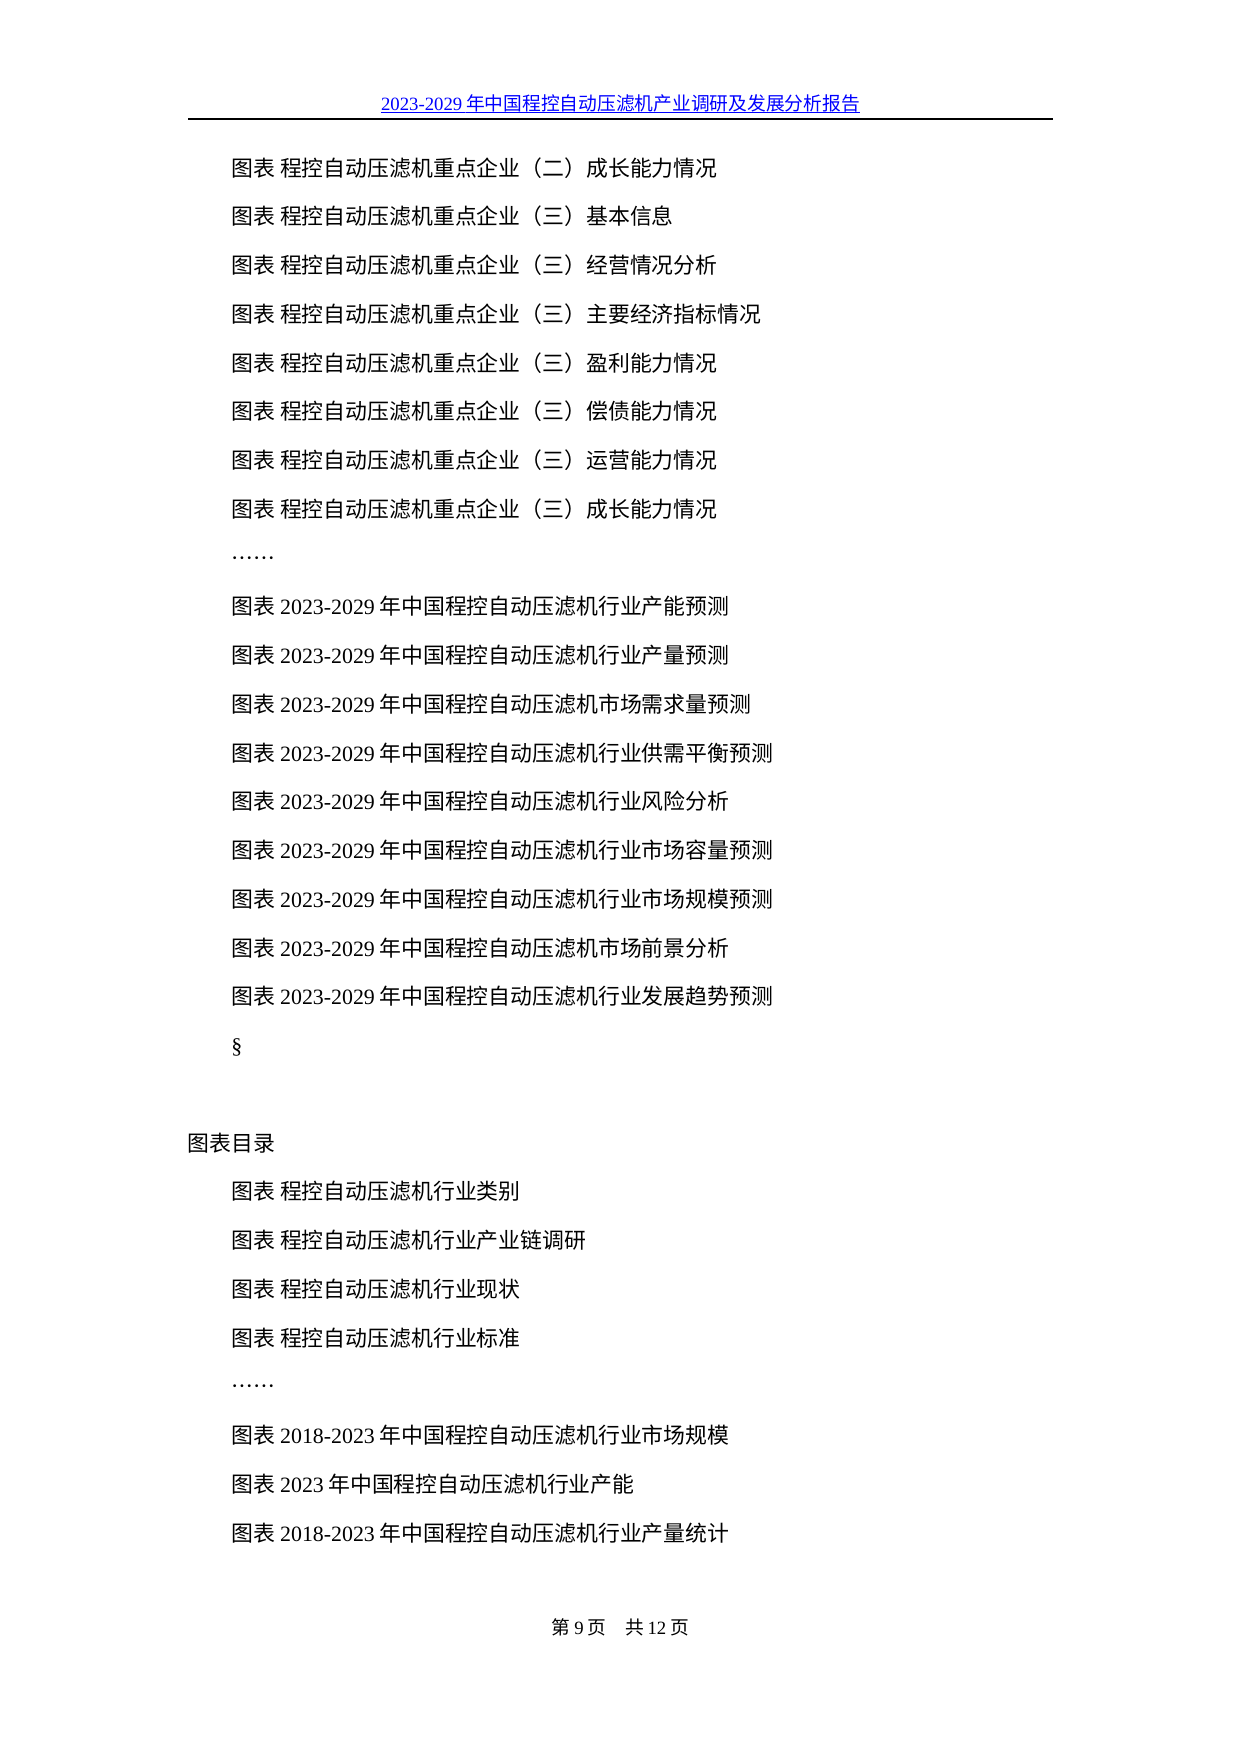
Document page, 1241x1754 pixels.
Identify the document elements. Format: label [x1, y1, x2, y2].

text [187, 150, 1053, 1548]
